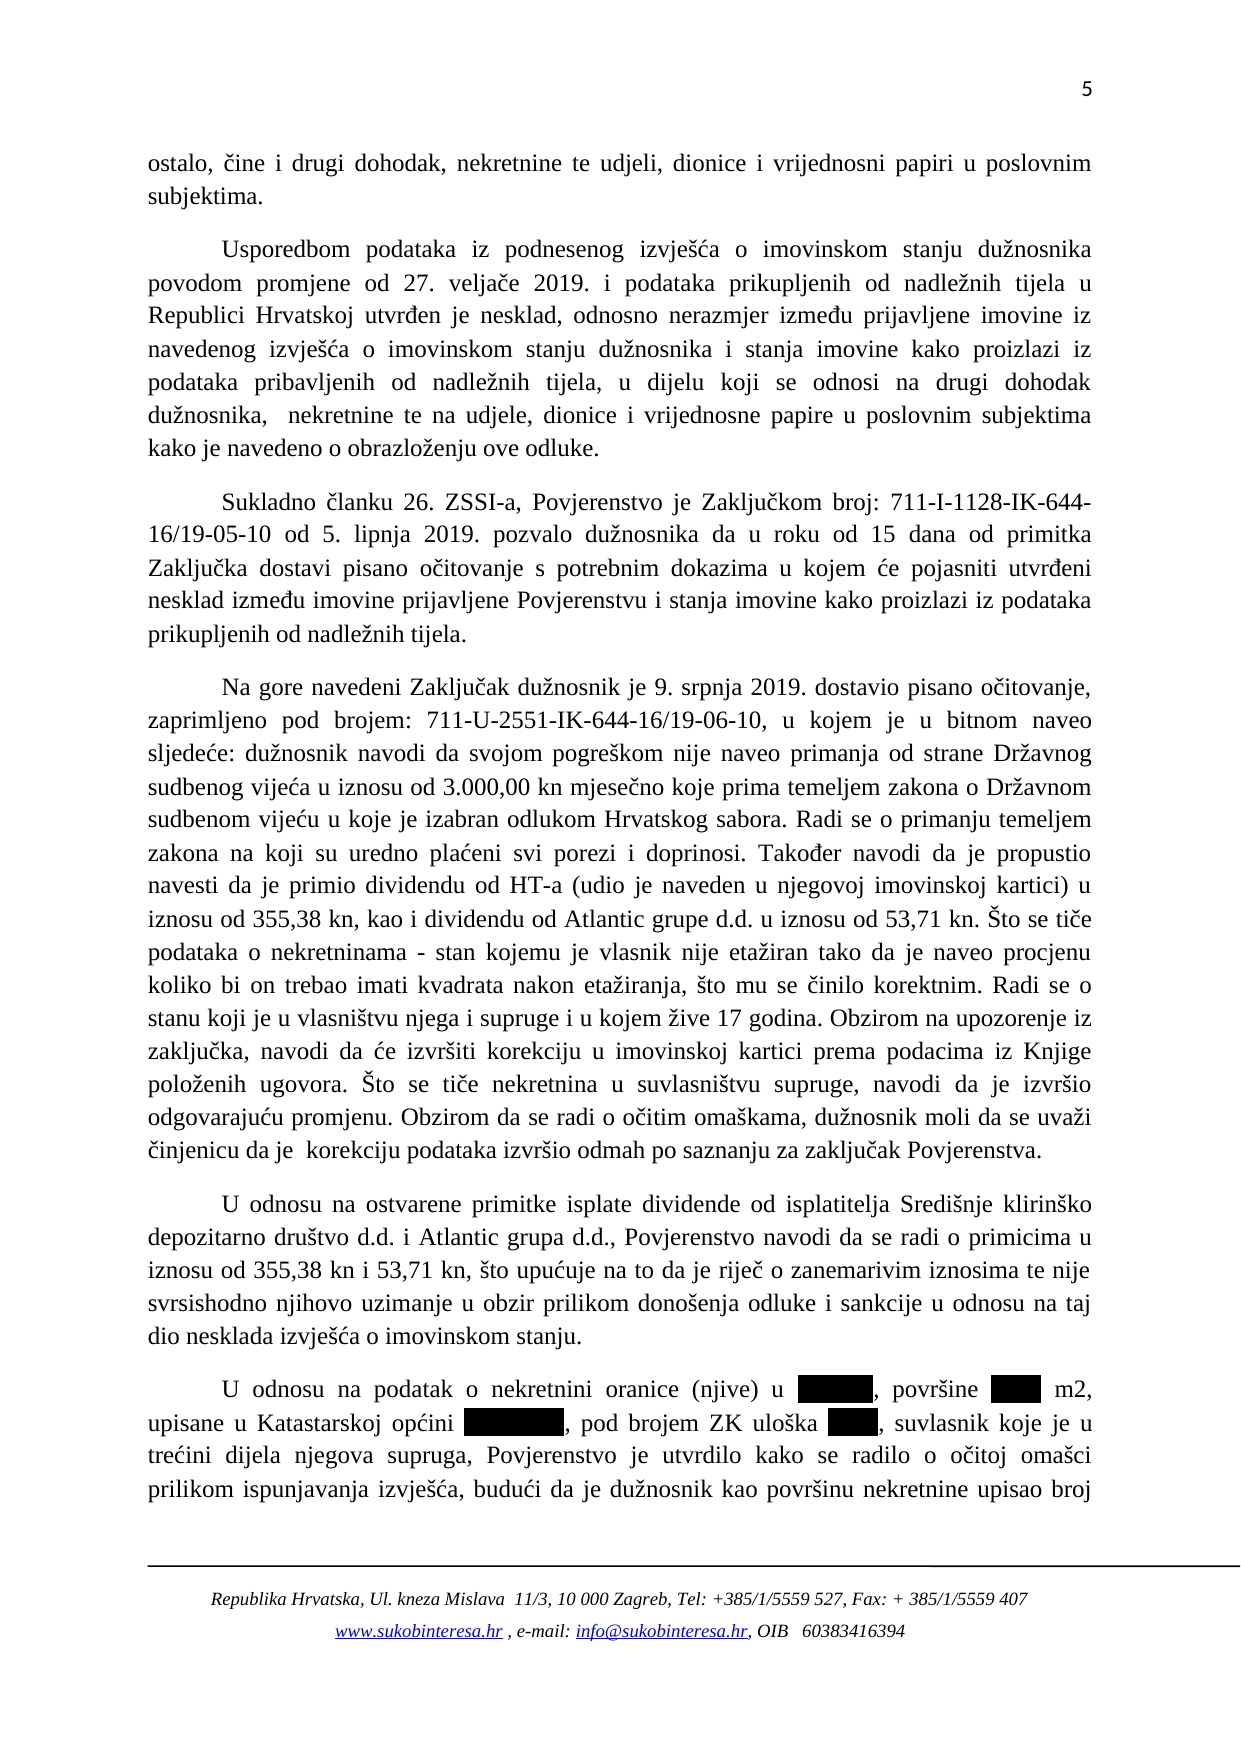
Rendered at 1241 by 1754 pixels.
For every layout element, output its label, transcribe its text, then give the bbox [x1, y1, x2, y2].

text Na gore navedeni Zaključak dužnosnik je 9. srpnja 2019. dostavio pisano očitovanje, zaprimljeno pod brojem: 711-U-2551-IK-644-16/19-06-10, u kojem je u bitnom naveo sljedeće: dužnosnik navodi da svojom pogreškom nije naveo primanja od strane Državnog sudbenog vijeća u iznosu od 3.000,00 kn mjesečno koje prima temeljem zakona o Državnom sudbenom vijeću u koje je izabran odlukom Hrvatskog sabora. Radi se o primanju temeljem zakona na koji su uredno plaćeni svi porezi i doprinosi. Također navodi da je propustio navesti da je primio dividendu od HT-a (udio je naveden u njegovoj imovinskoj kartici) u iznosu od 355,38 kn, kao i dividendu od Atlantic grupe d.d. u iznosu od 53,71 kn. Što se tiče podataka o nekretninama - stan kojemu je vlasnik nije etažiran tako da je naveo procjenu koliko bi on trebao imati kvadrata nakon etažiranja, što mu se činilo korektnim. Radi se o stanu koji je u vlasništvu njega i supruge i u kojem žive 17 godina. Obzirom na upozorenje iz zaključka, navodi da će izvršiti korekciju u imovinskoj kartici prema podacima iz Knjige položenih ugovora. Što se tiče nekretnina u suvlasništvu supruge, navodi da je izvršio odgovarajuću promjenu. Obzirom da se radi o očitim omaškama, dužnosnik moli da se uvaži činjenicu da je korekciju podataka izvršio odmah po saznanju za zaključak Povjerenstva. [148, 672, 1093, 1163]
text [148, 148, 1093, 209]
text Sukladno članku 26. ZSSI-a, Povjerenstvo je Zaključkom broj: 711-I-1128-IK-644-16/19-05-10 od 5. lipnja 2019. pozvalo dužnosnika da u roku od 15 dana od primitka Zaključka dostavi pisano očitovanje s potrebnim dokazima u kojem će pojasniti utvrđeni nesklad između imovine prijavljene Povjerenstvu i stanja imovine kako proizlazi iz podataka prikupljenih od nadležnih tijela. [148, 487, 1093, 647]
text Usporedbom podataka iz podnesenog izvješća o imovinskom stanju dužnosnika povodom promjene od 27. veljače 2019. i podataka prikupljenih od nadležnih tijela u Republici Hrvatskoj utvrđen je nesklad, odnosno nerazmjer između prijavljene imovine iz navedenog izvješća o imovinskom stanju dužnosnika i stanja imovine kako proizlazi iz podataka pribavljenih od nadležnih tijela, u dijelu koji se odnosi na drugi dohodak dužnosnika, nekretnine te na udjele, dionice i vrijednosne papire u poslovnim subjektima kako je navedeno o obrazloženju ove odluke. [148, 234, 1093, 461]
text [148, 1374, 1093, 1502]
text U odnosu na ostvarene primitke isplate dividende od isplatitelja Središnje klirinško depozitarno društvo d.d. i Atlantic grupa d.d., Povjerenstvo navodi da se radi o primicima u iznosu od 355,38 kn i 53,71 kn, što upućuje na to da je riječ o zanemarivim iznosima te nije svrsishodno njihovo uzimanje u obzir prilikom donošenja odluke i sankcije u odnosu na taj dio nesklada izvješća o imovinskom stanju. [148, 1189, 1093, 1349]
